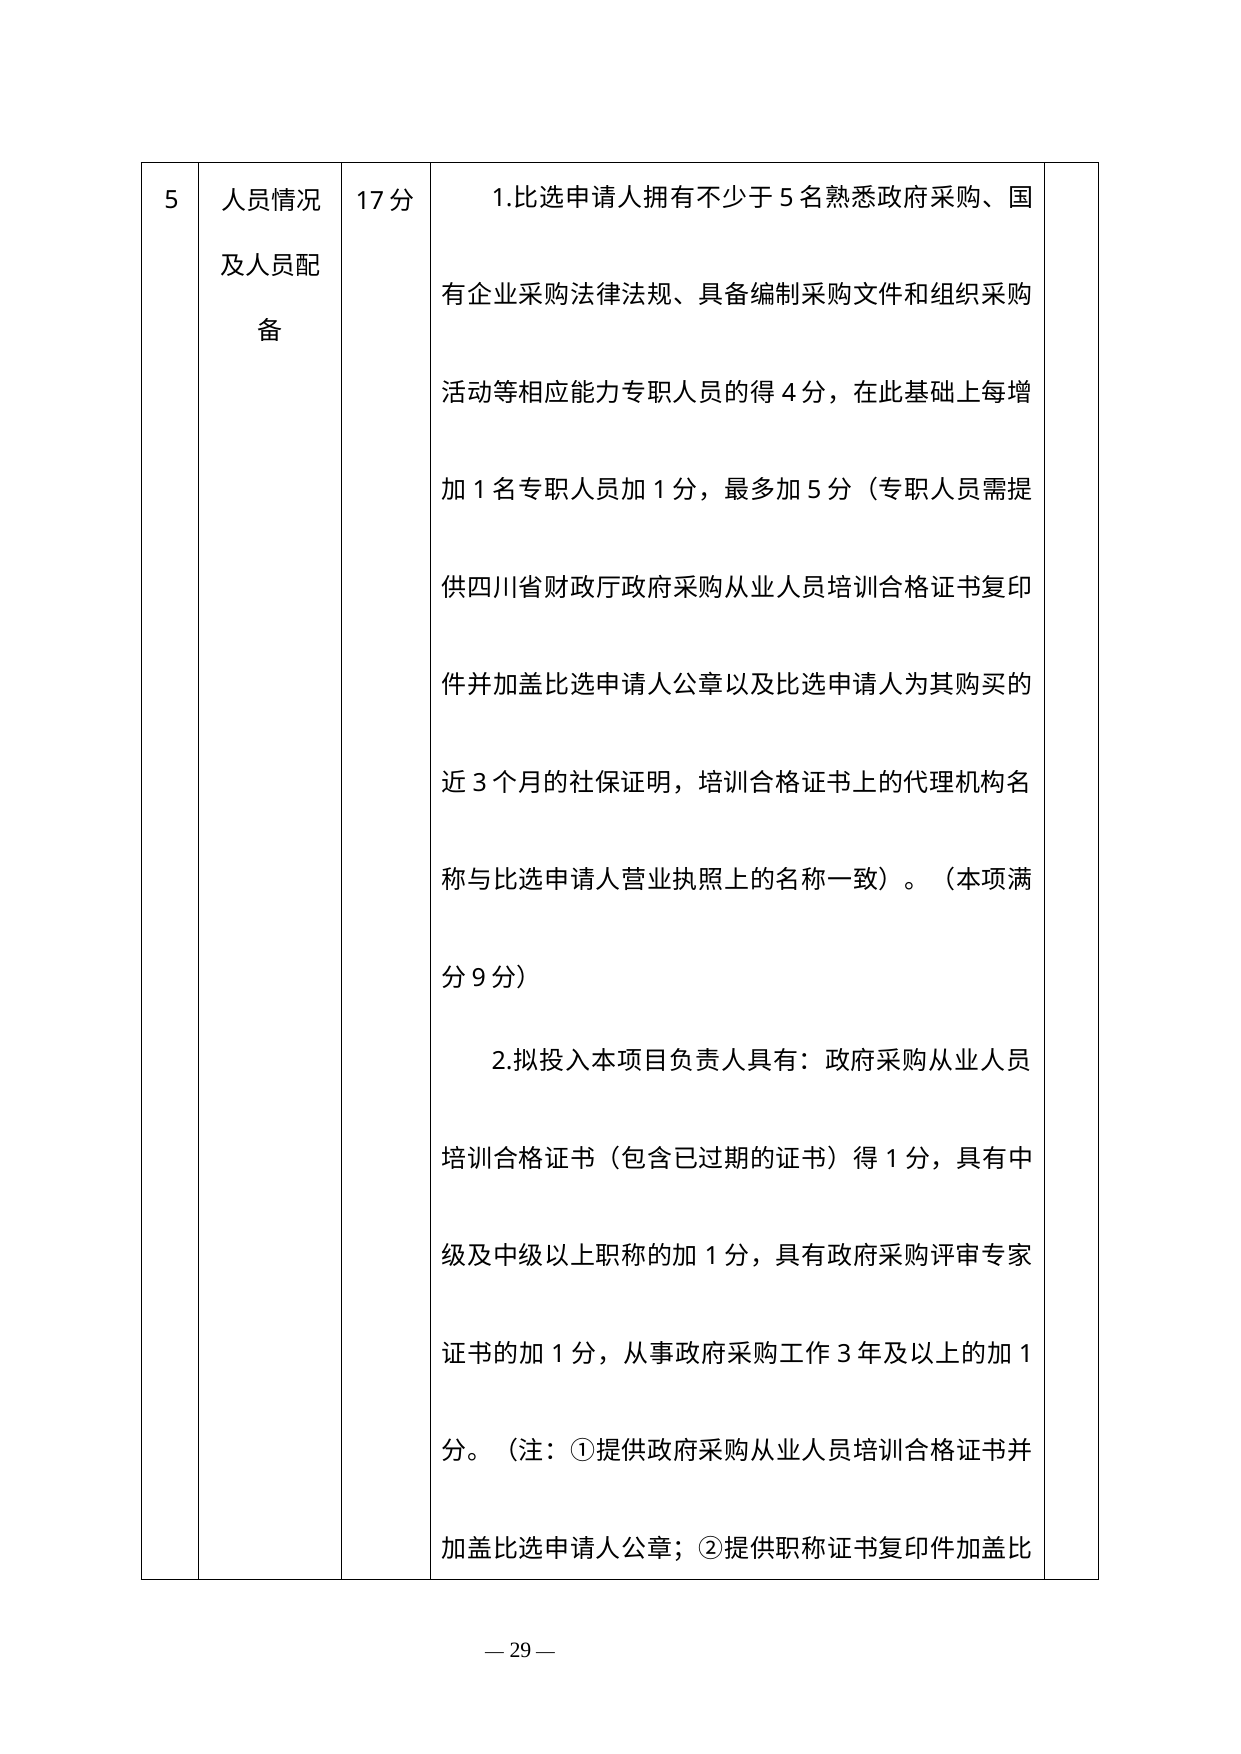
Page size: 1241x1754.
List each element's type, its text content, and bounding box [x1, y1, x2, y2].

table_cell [431, 163, 1044, 1579]
table_cell 5 [142, 163, 198, 1579]
table_cell 人员情况及人员配备 [199, 163, 341, 1579]
table_cell [1045, 163, 1098, 1579]
table_cell 17分 [342, 163, 430, 1579]
